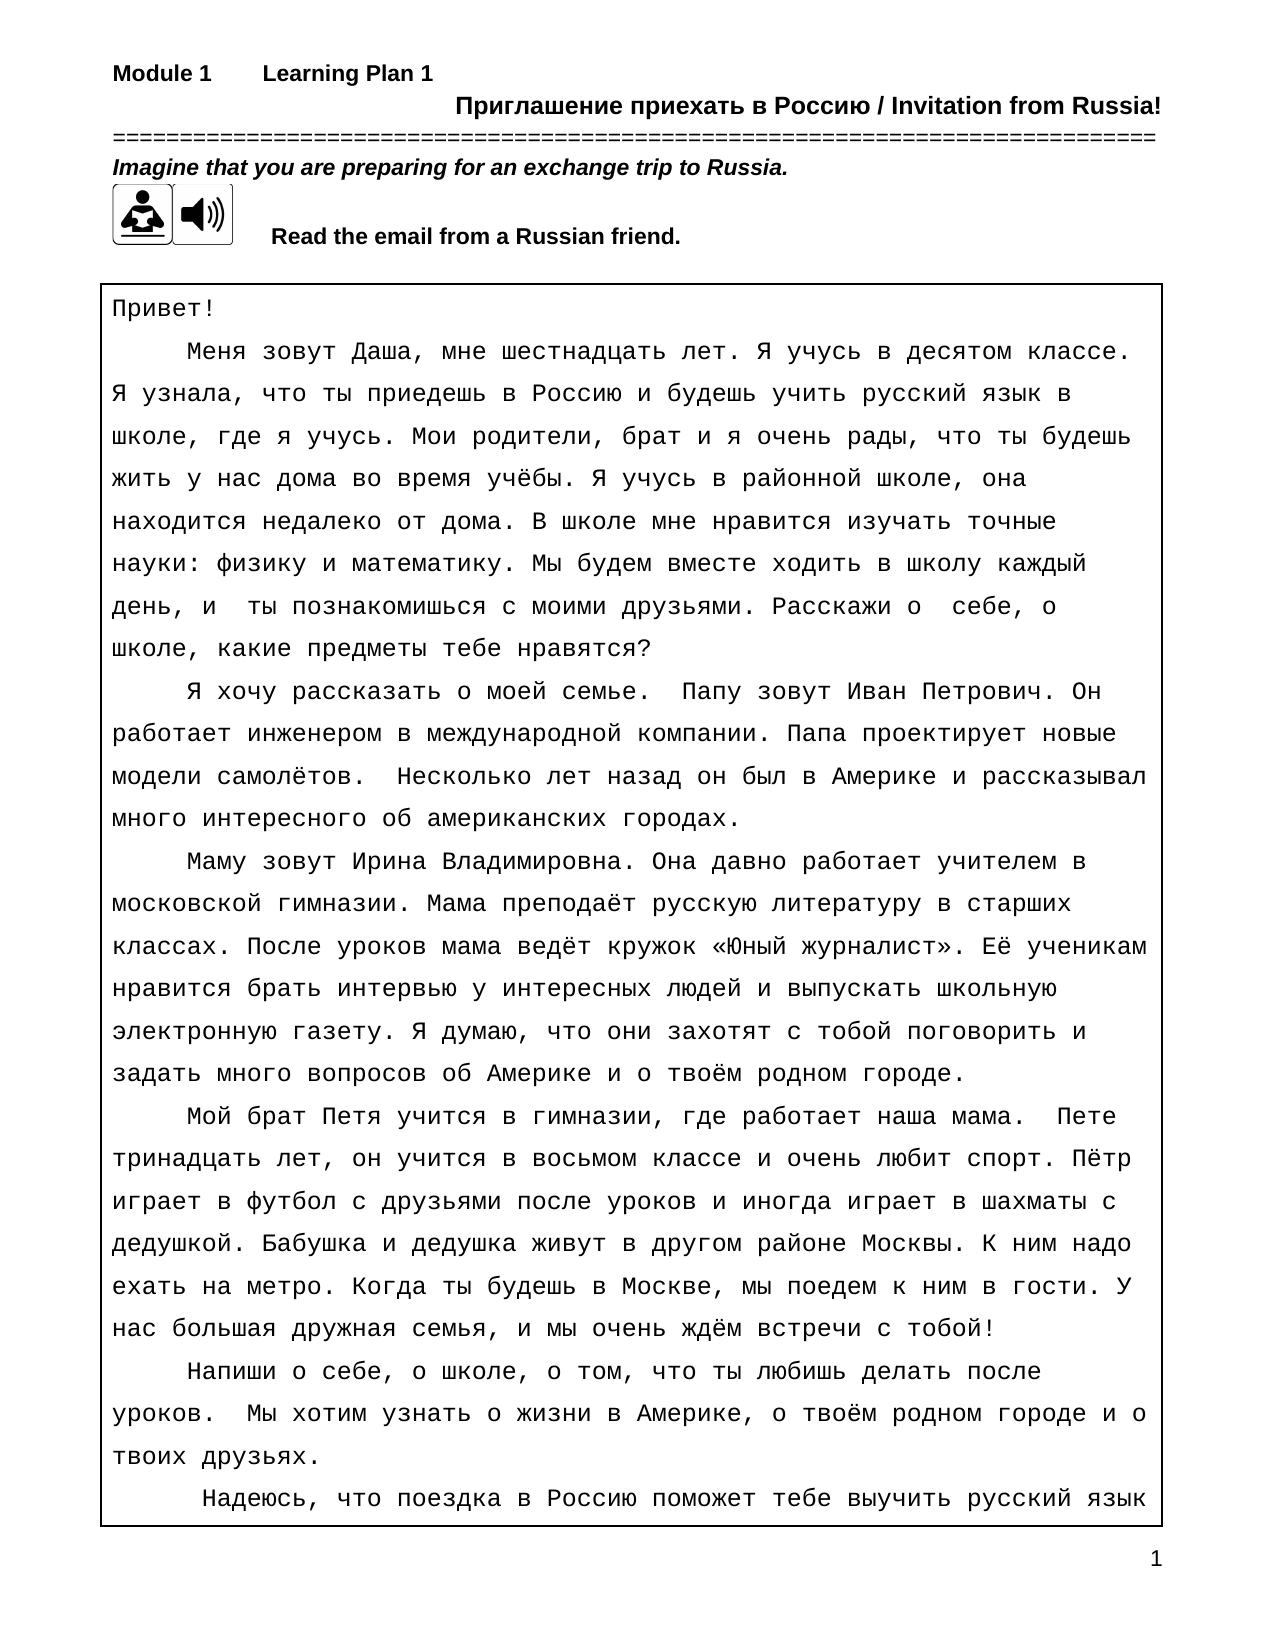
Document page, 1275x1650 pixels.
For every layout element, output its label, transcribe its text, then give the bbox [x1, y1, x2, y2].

text Imagine that you are preparing for an exchange trip to Russia. [112, 154, 1162, 180]
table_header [102, 285, 1161, 1524]
picture [112, 184, 233, 245]
text Read the email from a Russian friend. [112, 184, 1162, 249]
